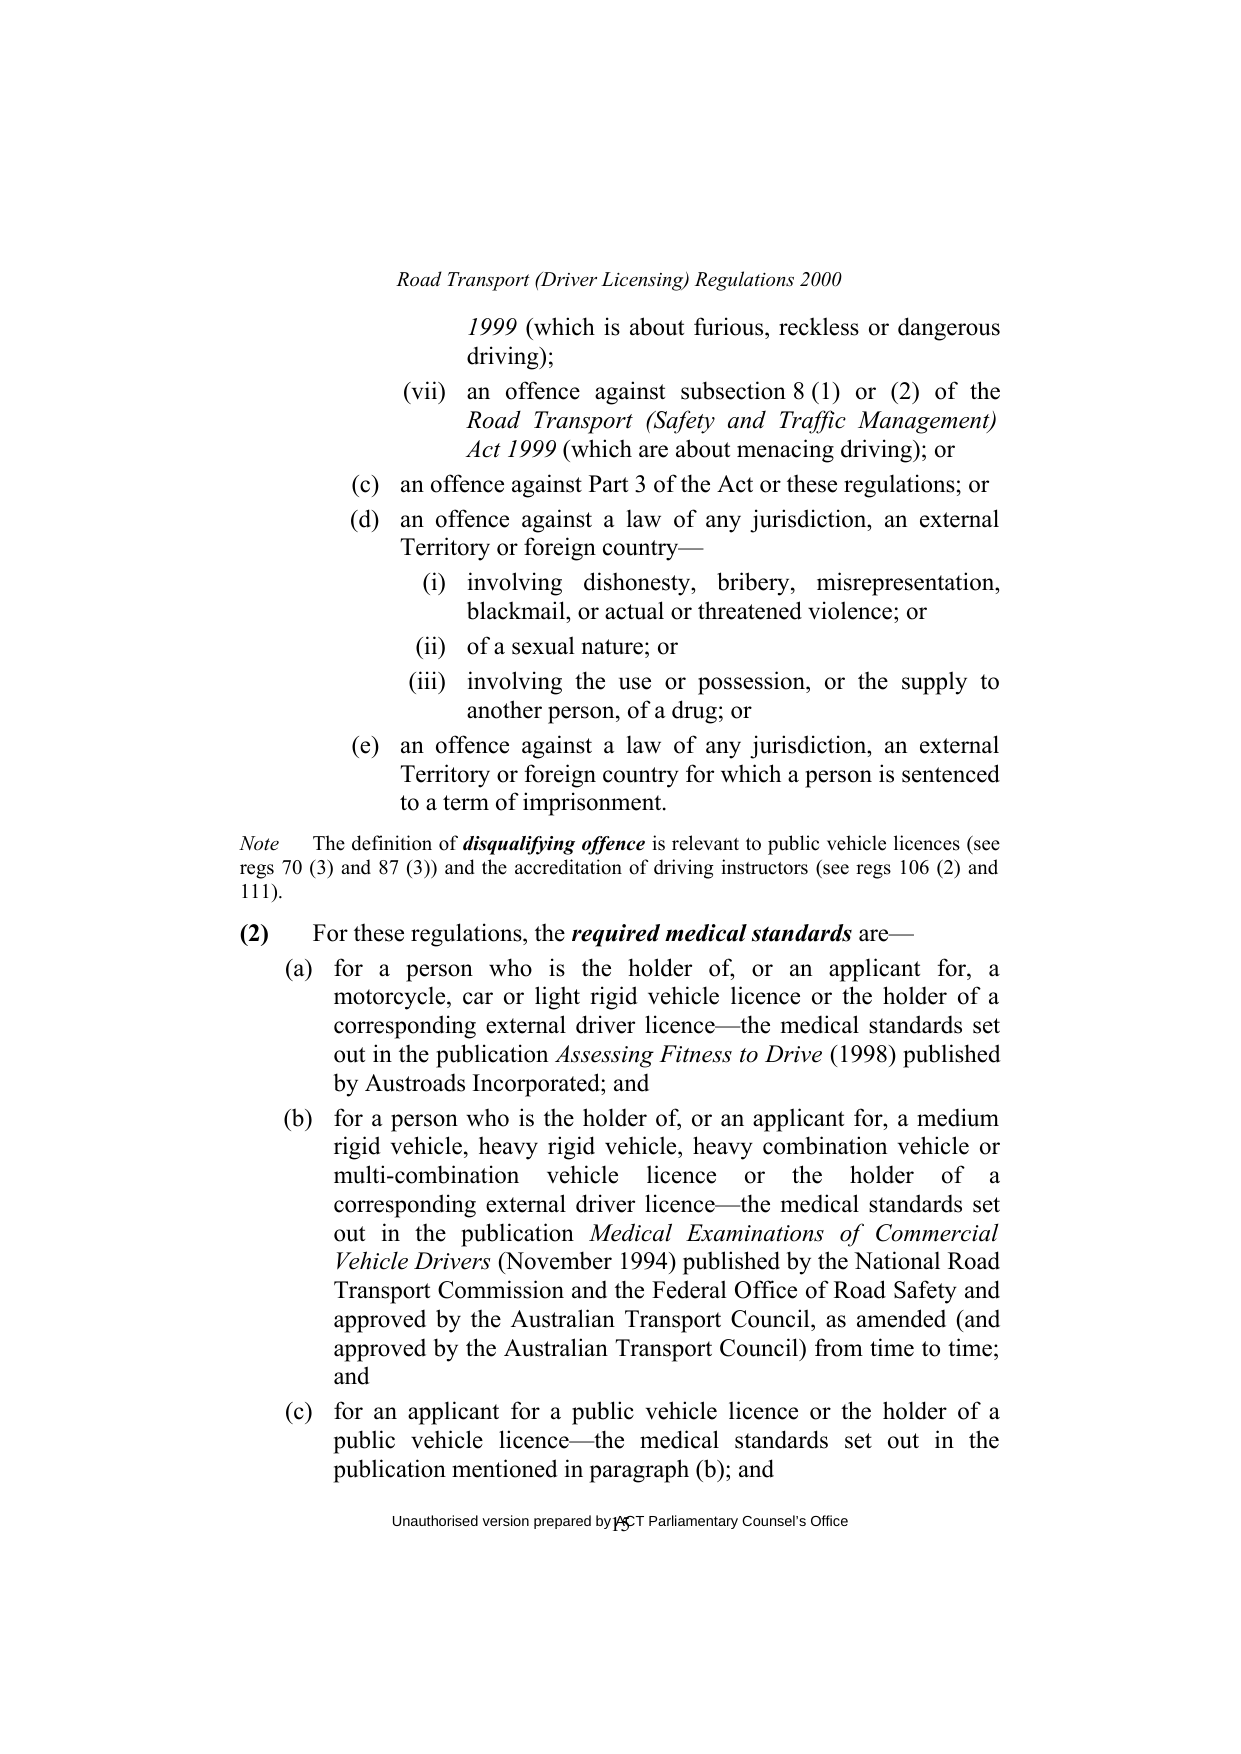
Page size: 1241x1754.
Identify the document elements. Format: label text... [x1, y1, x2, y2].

text (iii) involving the use or possession, or the supply to another person, of a drug; or [239, 666, 1001, 724]
text (c) an offence against Part 3 of the Act or these regulations; or [239, 469, 1001, 497]
text (a) for a person who is the holder of, or an applicant for, a motorcycle, car or light rigid vehicle licence or the holder of a corresponding external driver licence—the medical standards set out in the publication Assessing Fitness to Drive (1998) published by Austroads Incorporated; and [239, 953, 1001, 1096]
text (2) For these regulations, the required medical standards are— [239, 918, 1001, 946]
text (c) for an applicant for a public vehicle licence or the holder of a public vehicle licence—the medical standards set out in the publication mentioned in paragraph (b); and [239, 1396, 1001, 1483]
text (vii) an offence against subsection 8 (1) or (2) of the Road Transport (Safety and Traffic Management) Act 1999 (which are about menacing driving); or [239, 376, 1001, 462]
text (i) involving dishonesty, bribery, misrepresentation, blackmail, or actual or threatened violence; or [239, 567, 1001, 625]
text (e) an offence against a law of any jurisdiction, an external Territory or foreign country for which a person is sentenced to a term of imprisonment. [239, 730, 1001, 816]
text Note The definition of disqualifying offence is relevant to public vehicle licences (see regs 70 (3) and 87 (3)) and the accreditation of driving instructors (see regs 106 (2) and 111). [239, 831, 1001, 903]
text (ii) of a sexual nature; or [239, 631, 1001, 660]
text (d) an offence against a law of any jurisdiction, an external Territory or foreign country— [239, 504, 1001, 561]
text (b) for a person who is the holder of, or an applicant for, a medium rigid vehicle, heavy rigid vehicle, heavy combination vehicle or multi-combination vehicle licence or the holder of a corresponding external driver licence—the medical standards set out in the publication Medical Examinations of Commercial Vehicle Drivers (November 1994) published by the National Road Transport Commission and the Federal Office of Road Safety and approved by the Australian Transport Council, as amended (and approved by the Australian Transport Council) from time to time; and [239, 1103, 1001, 1390]
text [239, 312, 1001, 370]
